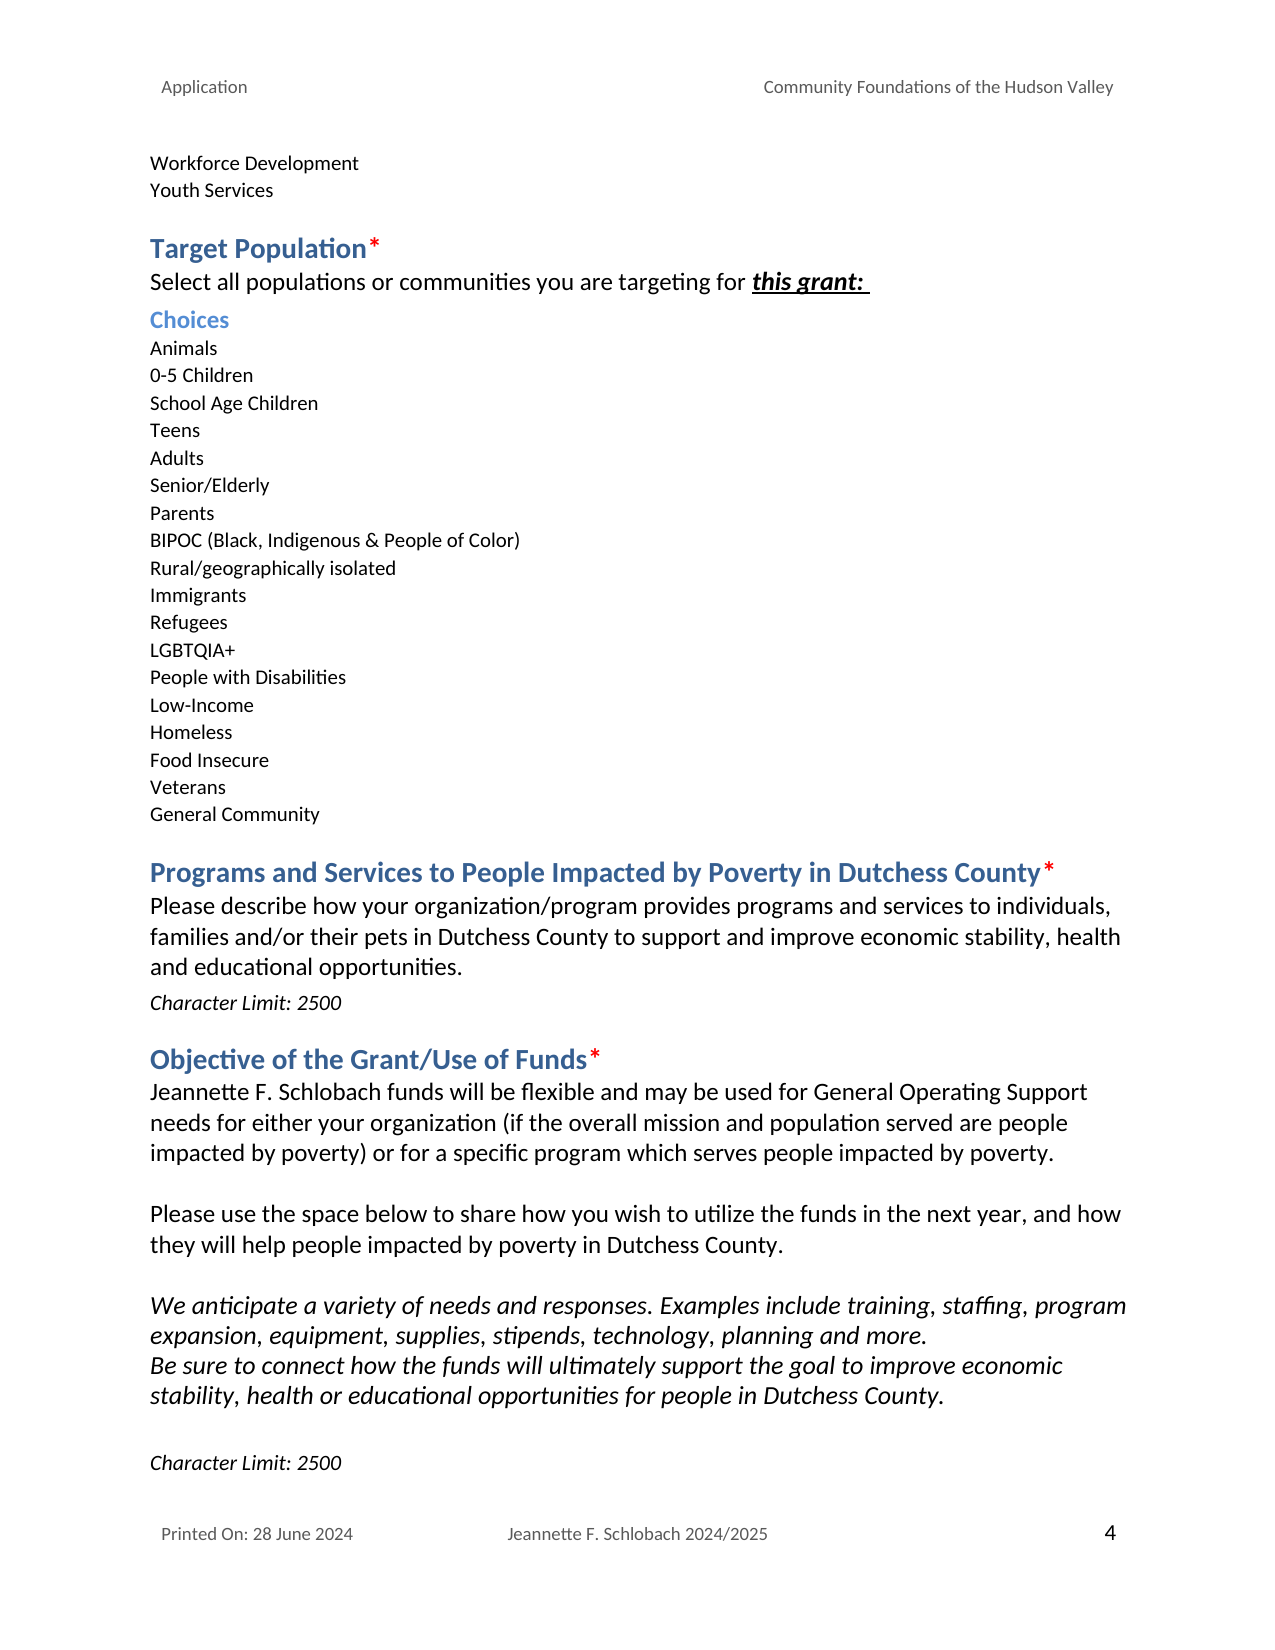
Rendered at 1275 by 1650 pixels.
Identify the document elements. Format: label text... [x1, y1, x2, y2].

text Select all populations or communities you are targeting for this grant: [150, 265, 1139, 296]
text Character Limit: 2500 [150, 1449, 1139, 1475]
text People with Disabilities Low-Income [150, 664, 347, 717]
text School Age Children Teens [150, 390, 321, 443]
text Character Limit: 2500 [150, 989, 1139, 1016]
text Please describe how your organization/program provides programs and services to individuals, families and/or their pets in Dutchess County to support and improve economic stability, health and educational opportunities. [150, 890, 1139, 982]
text Jeannette F. Schlobach funds will be flexible and may be used for General Operating Support needs for either your organization (if the overall mission and population served are people impacted by poverty) or for a specific program which serves people impacted by poverty. [150, 1077, 1139, 1168]
text Immigrants Refugees LGBTQIA+ [150, 582, 248, 662]
subtitle We anticipate a variety of needs and responses. Examples include training, staffing, program expansion, equipment, supplies, stipends, technology, planning and more. [150, 1290, 1139, 1351]
subtitle Objective of the Grant/Use of Funds* [150, 1041, 1139, 1077]
text Please use the space below to share how you wish to utilize the funds in the next year, and how they will help people impacted by poverty in Dutchess County. [150, 1199, 1124, 1260]
text General Community [150, 802, 1139, 827]
list Children [150, 362, 1139, 388]
text BIPOC (Black, Indigenous & People of Color) Rural/geographically isolated [150, 527, 523, 580]
text Be sure to connect how the funds will ultimately support the goal to improve economic stability, health or educational opportunities for people in Dutchess County. [150, 1351, 1107, 1411]
subtitle Target Population* [150, 230, 1139, 265]
subtitle Programs and Services to People Impacted by Poverty in Dutchess County* [150, 854, 1139, 890]
text Animals [150, 335, 1139, 360]
text Homeless Food Insecure Veterans [150, 719, 271, 799]
text Adults Senior/Elderly Parents [150, 445, 272, 525]
text Workforce Development Youth Services [150, 150, 361, 203]
text Choices [150, 304, 1139, 335]
